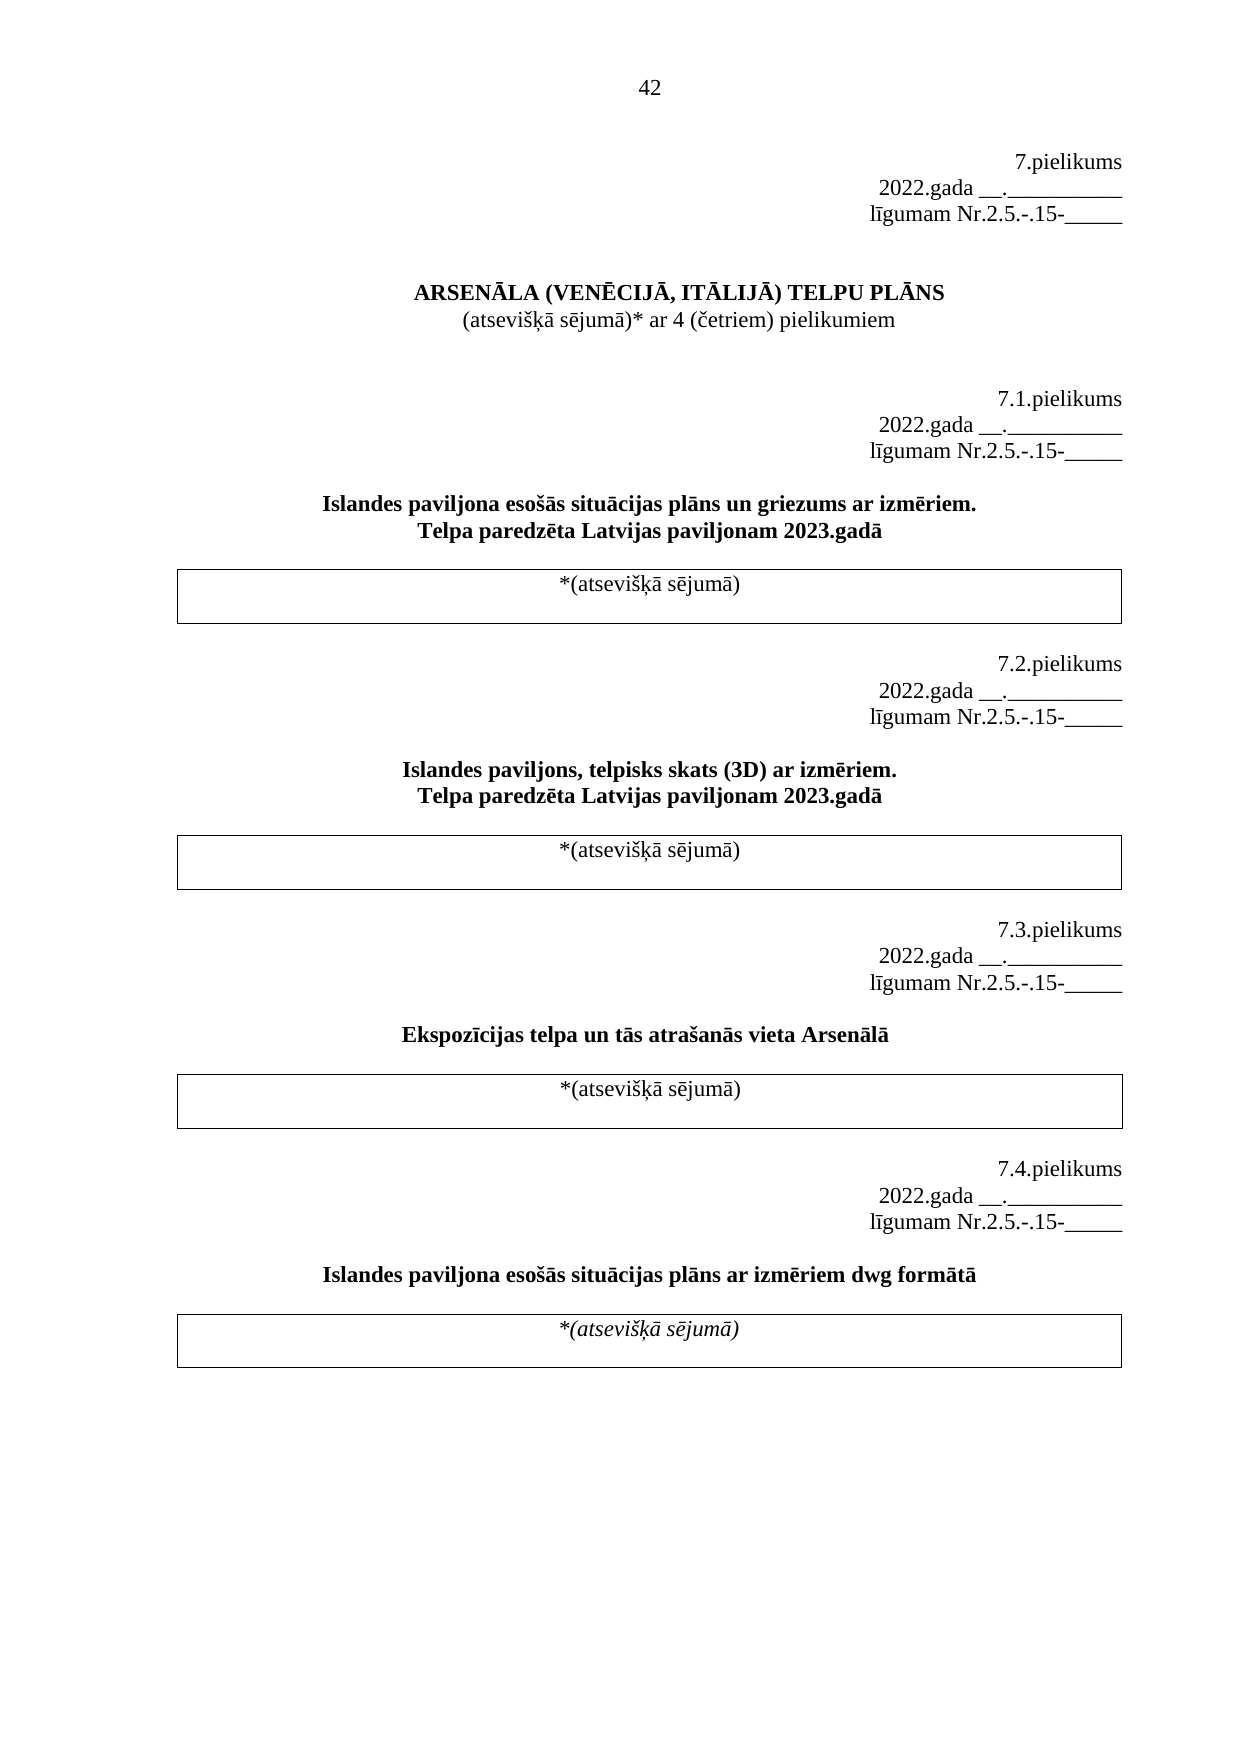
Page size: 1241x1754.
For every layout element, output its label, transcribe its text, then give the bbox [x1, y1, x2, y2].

text līgumam Nr.2.5.-.15-_____ [356, 703, 1122, 729]
list līgumam Nr.2.5.-.15-_____ [236, 438, 1122, 464]
table_header *(atsevišķā sējumā) [178, 836, 1121, 889]
text Islandes paviljona esošās situācijas plāns un griezums ar izmēriem. [177, 490, 1122, 517]
list 7.pielikums [215, 148, 1122, 174]
text 7.2.pielikums [356, 651, 1122, 677]
text 2022.gada __.__________ [177, 942, 1122, 969]
text līgumam Nr.2.5.-.15-_____ [402, 1208, 1122, 1234]
text līgumam Nr.2.5.-.15-_____ [177, 969, 1122, 995]
text Islandes paviljona esošās situācijas plāns ar izmēriem dwg formātā [177, 1261, 1122, 1287]
table_header *(atsevišķā sējumā) [178, 1075, 1122, 1128]
list 2022.gada __.__________ [215, 174, 1122, 200]
text 7.4.pielikums [402, 1155, 1122, 1182]
text 2022.gada __.__________ [356, 677, 1122, 703]
text 7.3.pielikums [177, 916, 1122, 942]
text 2022.gada __.__________ [402, 1182, 1122, 1208]
text Telpa paredzēta Latvijas paviljonam 2023.gadā [177, 517, 1122, 543]
list 2022.gada __.__________ [236, 411, 1122, 438]
text Telpa paredzēta Latvijas paviljonam 2023.gadā [177, 782, 1122, 809]
text Islandes paviljons, telpisks skats (3D) ar izmēriem. [177, 756, 1122, 782]
list ARSENĀLA (VENĒCIJĀ, ITĀLIJĀ) TELPU PLĀNS [236, 279, 1122, 306]
list 7.1.pielikums [236, 385, 1122, 411]
text Ekspozīcijas telpa un tās atrašanās vieta Arsenālā [402, 1022, 1122, 1048]
table_header *(atsevišķā sējumā) [178, 1315, 1121, 1367]
list (atsevišķā sējumā)* ar 4 (četriem) pielikumiem [236, 306, 1122, 332]
table_header *(atsevišķā sējumā) [178, 570, 1121, 623]
list līgumam Nr.2.5.-.15-_____ [215, 200, 1122, 227]
